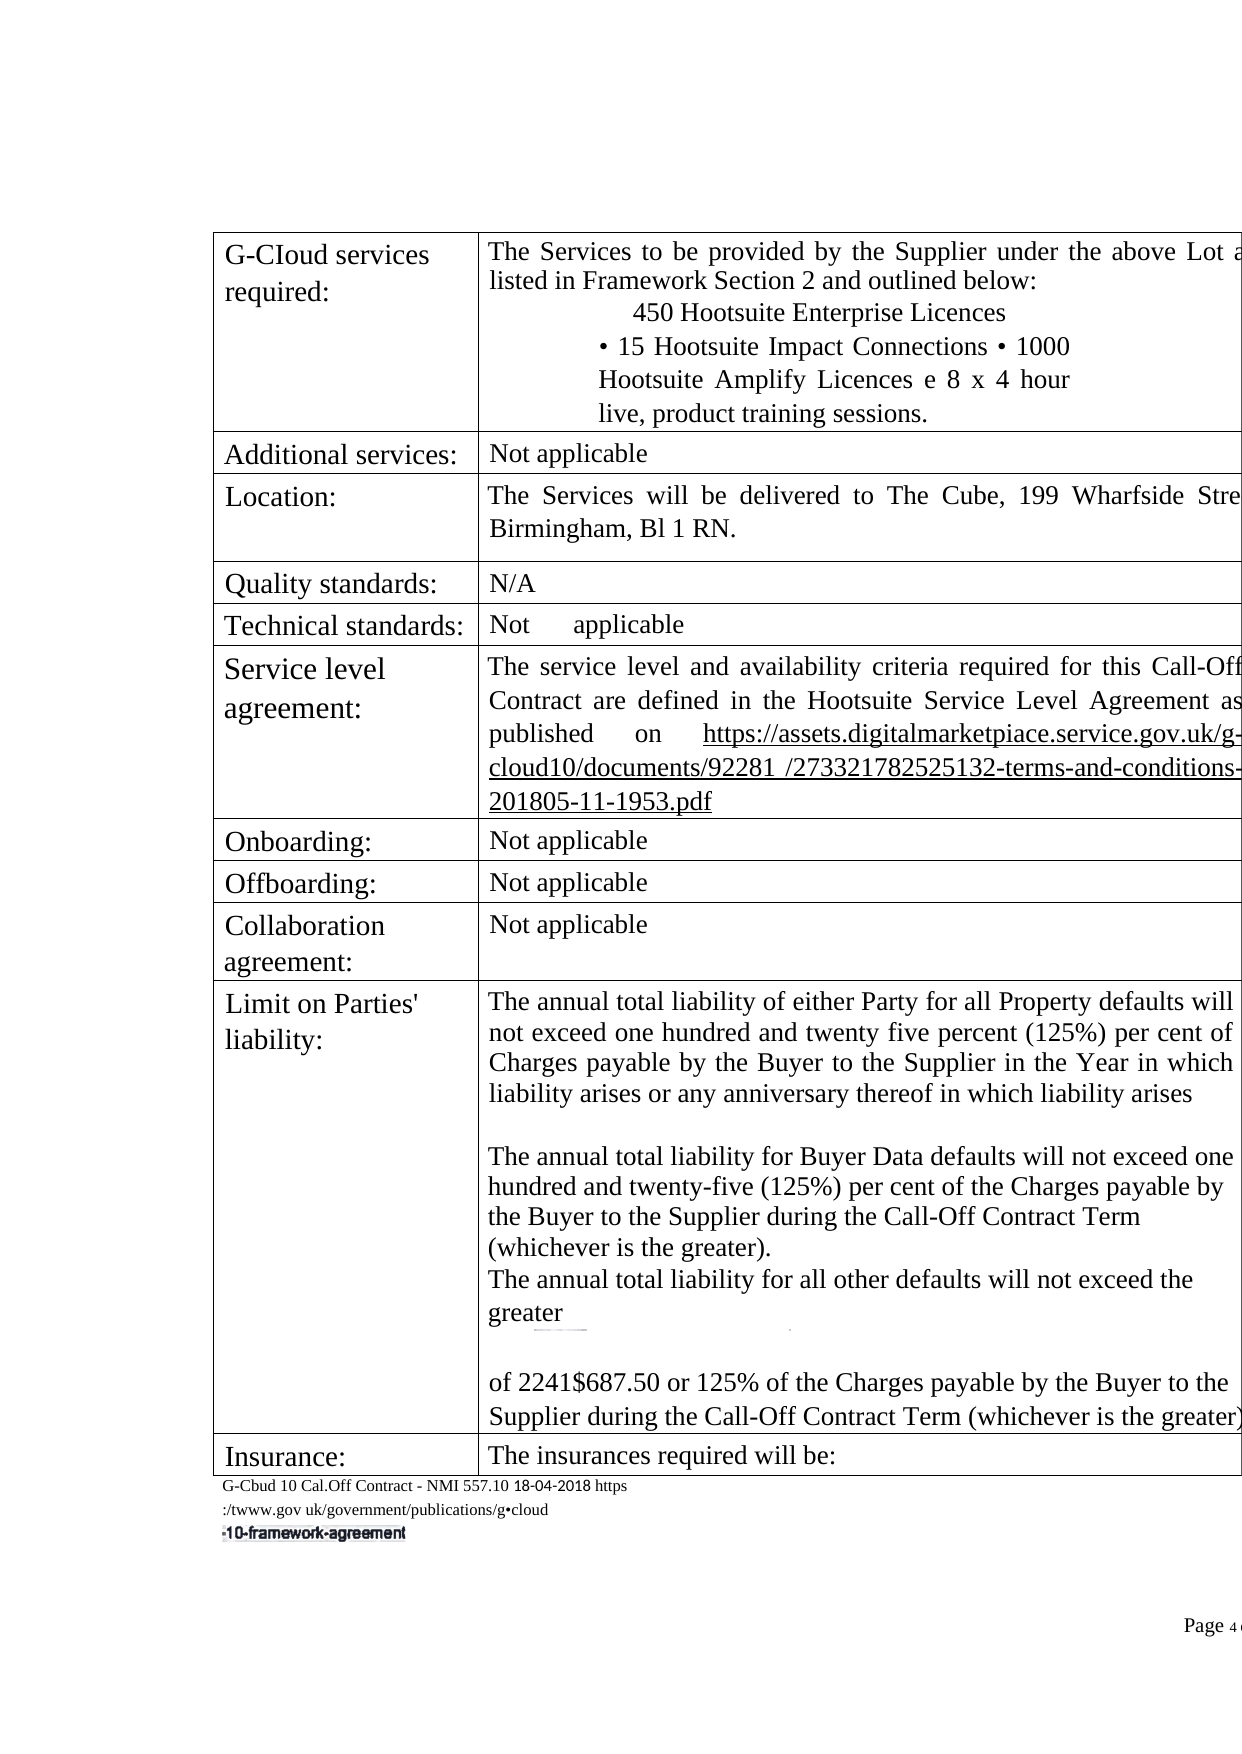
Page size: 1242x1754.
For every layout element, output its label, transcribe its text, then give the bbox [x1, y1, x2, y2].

table_cell N/A [479, 562, 1241, 603]
table_cell Limit on Parties' liability: [214, 981, 478, 1433]
table_cell The service level and availability criteria required for this Call-Off Contract are defined in the Hootsuite Service Level Agreement as published on https://assets.digitalmarketpiace.service.gov.uk/g-cloud10/documents/92281 /273321782525132-terms-and-conditions-201805-11-1953.pdf [479, 646, 1241, 818]
table_cell The Services to be provided by the Supplier under the above Lot are listed in Framework Section 2 and outlined below: 450 Hootsuite Enterprise Licences • 15 Hootsuite Impact Connections • 1000 Hootsuite Amplify Licences e 8 x 4 hour live, product training sessions. [479, 233, 1241, 431]
table_cell Technical standards: [214, 604, 478, 644]
table_cell Not [479, 604, 564, 644]
table_cell Quality standards: [214, 562, 478, 603]
table_cell The annual total liability of either Party for all Property defaults will not exceed one hundred and twenty five percent (125%) per cent of Charges payable by the Buyer to the Supplier in the Year in which liability arises or any anniversary thereof in which liability arises The annual total liability for Buyer Data defaults will not exceed one hundred and twenty-five (125%) per cent of the Charges payable by the Buyer to the Supplier during the Call-Off Contract Term (whichever is the greater). The annual total liability for all other defaults will not exceed the greater of 2241$687.50 or 125% of the Charges payable by the Buyer to the Supplier during the Call-Off Contract Term (whichever is the greater). [479, 981, 1241, 1433]
table_cell Insurance: [214, 1434, 478, 1475]
table_cell Service level agreement: [214, 646, 478, 818]
table_cell applicable [564, 604, 1241, 644]
table_cell Onboarding: [214, 819, 478, 860]
picture [222, 1525, 406, 1542]
table_cell Not applicable [479, 819, 1241, 860]
table_cell The insurances required will be: [479, 1434, 1241, 1475]
table_cell G-CIoud services required: [214, 233, 478, 431]
table_cell Not applicable [479, 861, 1241, 902]
table_cell Not applicable [479, 432, 1241, 473]
table_cell Location: [214, 474, 478, 561]
text G-Cbud 10 Cal.Off Contract - NMI 557.10 18-04-2018 https :/twww.gov uk/government/publications/g•cloud [222, 1476, 680, 1557]
table_cell Offboarding: [214, 861, 478, 902]
table_cell Additional services: [214, 432, 478, 473]
table_cell Collaboration agreement: [214, 903, 478, 980]
table_cell Not applicable [479, 903, 1241, 980]
table_cell The Services will be delivered to The Cube, 199 Wharfside Street, Birmingham, Bl 1 RN. [479, 474, 1241, 561]
